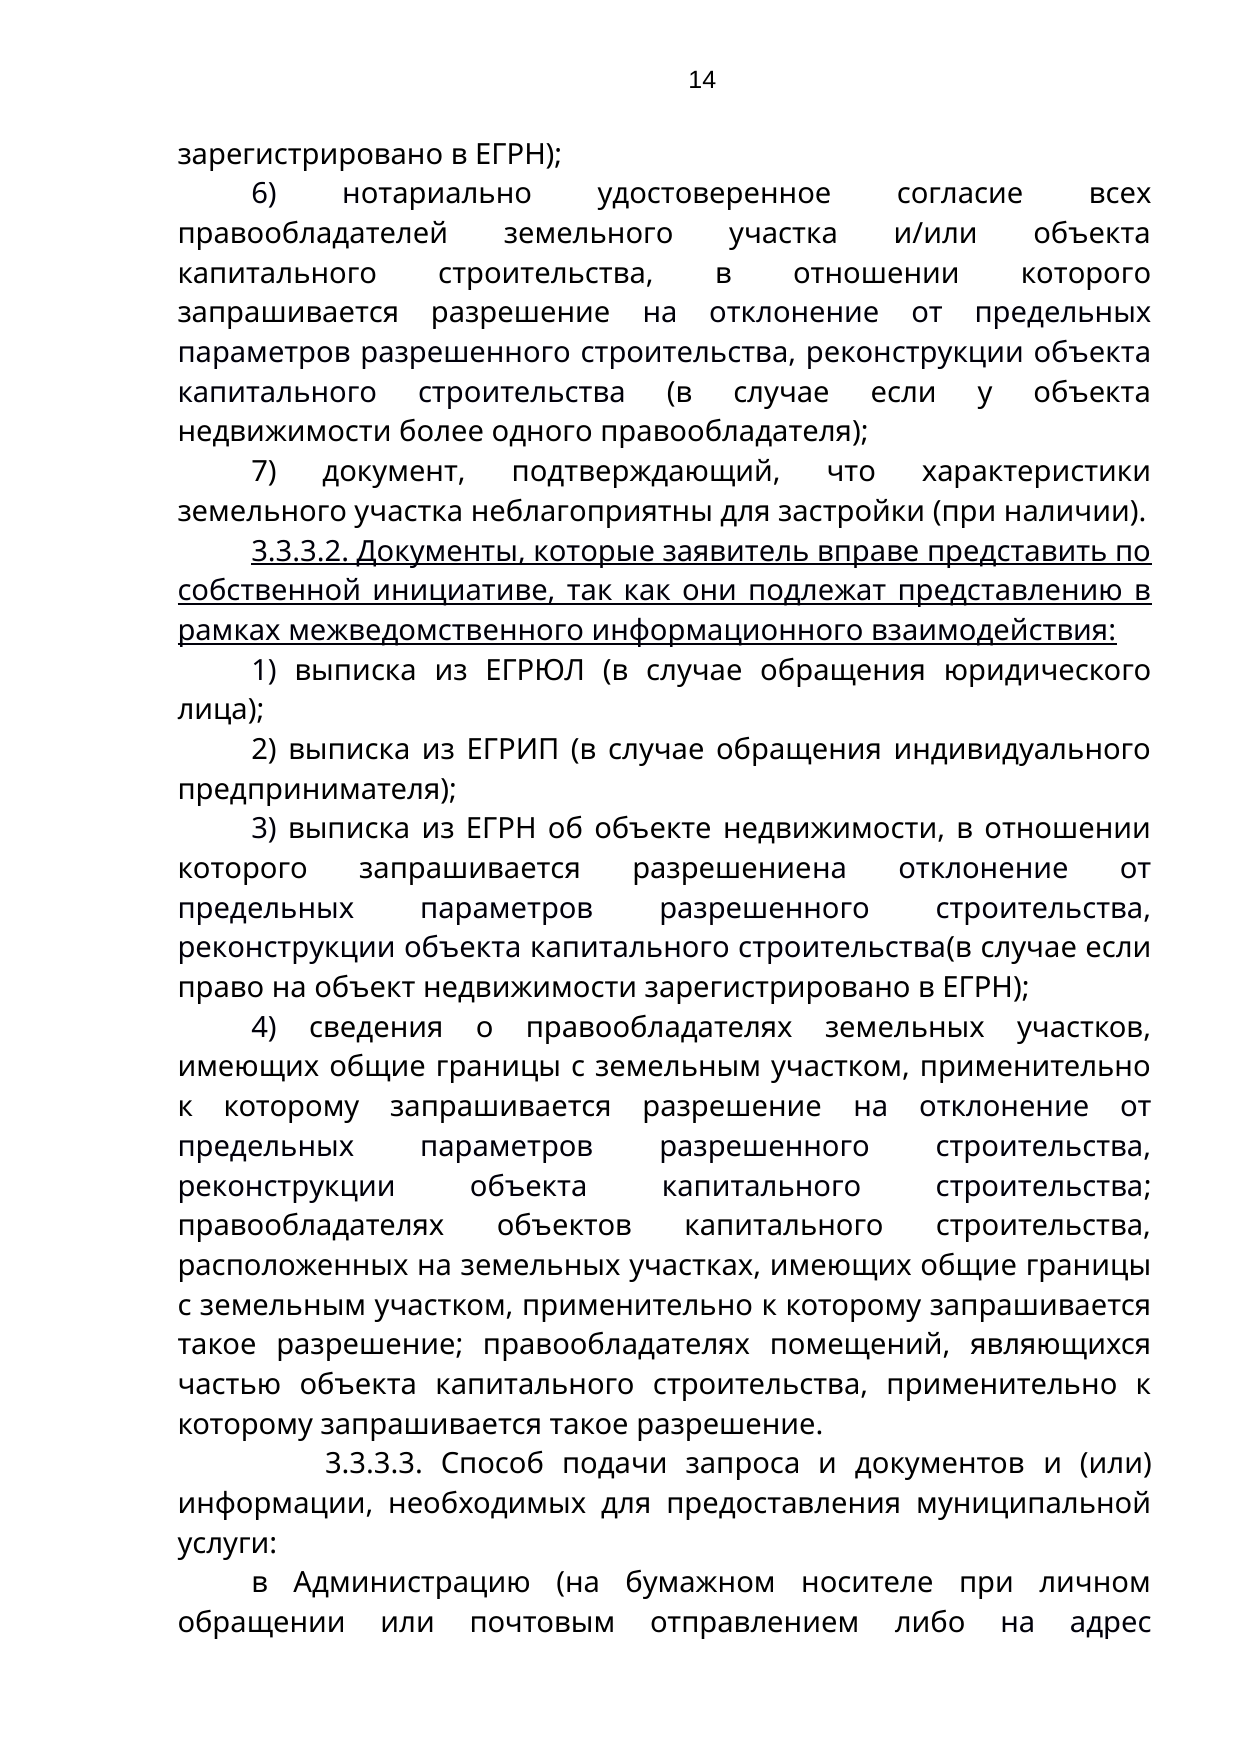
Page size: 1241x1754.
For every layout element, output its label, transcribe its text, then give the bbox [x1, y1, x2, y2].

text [177, 133, 1152, 173]
text 3) выписка из ЕГРН об объекте недвижимости, в отношении которого запрашивается разрешениена отклонение от предельных параметров разрешенного строительства, реконструкции объекта капитального строительства(в случае если право на объект недвижимости зарегистрировано в ЕГРН); [177, 808, 1152, 1006]
text 3.3.3.3. Способ подачи запроса и документов и (или) информации, необходимых для предоставления муниципальной услуги: [177, 1443, 1152, 1562]
text 3.3.3.2. Документы, которые заявитель вправе представить по собственной инициативе, так как они подлежат представлению в рамках межведомственного информационного взаимодействия: [177, 530, 1152, 603]
text 1) выписка из ЕГРЮЛ (в случае обращения юридического лица); [177, 649, 1152, 728]
text 3.3.3.2. Документы, которые заявитель вправе представить по собственной инициативе, так как они подлежат представлению в рамках межведомственного информационного взаимодействия: [177, 604, 1152, 649]
text 4) сведения о правообладателях земельных участков, имеющих общие границы с земельным участком, применительно к которому запрашивается разрешение на отклонение от предельных параметров разрешенного строительства, реконструкции объекта капитального строительства; правообладателях объектов капитального строительства, расположенных на земельных участках, имеющих общие границы с земельным участком, применительно к которому запрашивается такое разрешение; правообладателях помещений, являющихся частью объекта капитального строительства, применительно к которому запрашивается такое разрешение. [177, 1006, 1152, 1443]
text 2) выписка из ЕГРИП (в случае обращения индивидуального предпринимателя); [177, 728, 1152, 808]
text 6) нотариально удостоверенное согласие всех правообладателей земельного участка и/или объекта капитального строительства, в отношении которого запрашивается разрешение на отклонение от предельных параметров разрешенного строительства, реконструкции объекта капитального строительства (в случае если у объекта недвижимости более одного правообладателя); [177, 173, 1152, 450]
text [177, 1562, 1152, 1641]
text 7) документ, подтверждающий, что характеристики земельного участка неблагоприятны для застройки (при наличии). [177, 450, 1152, 530]
